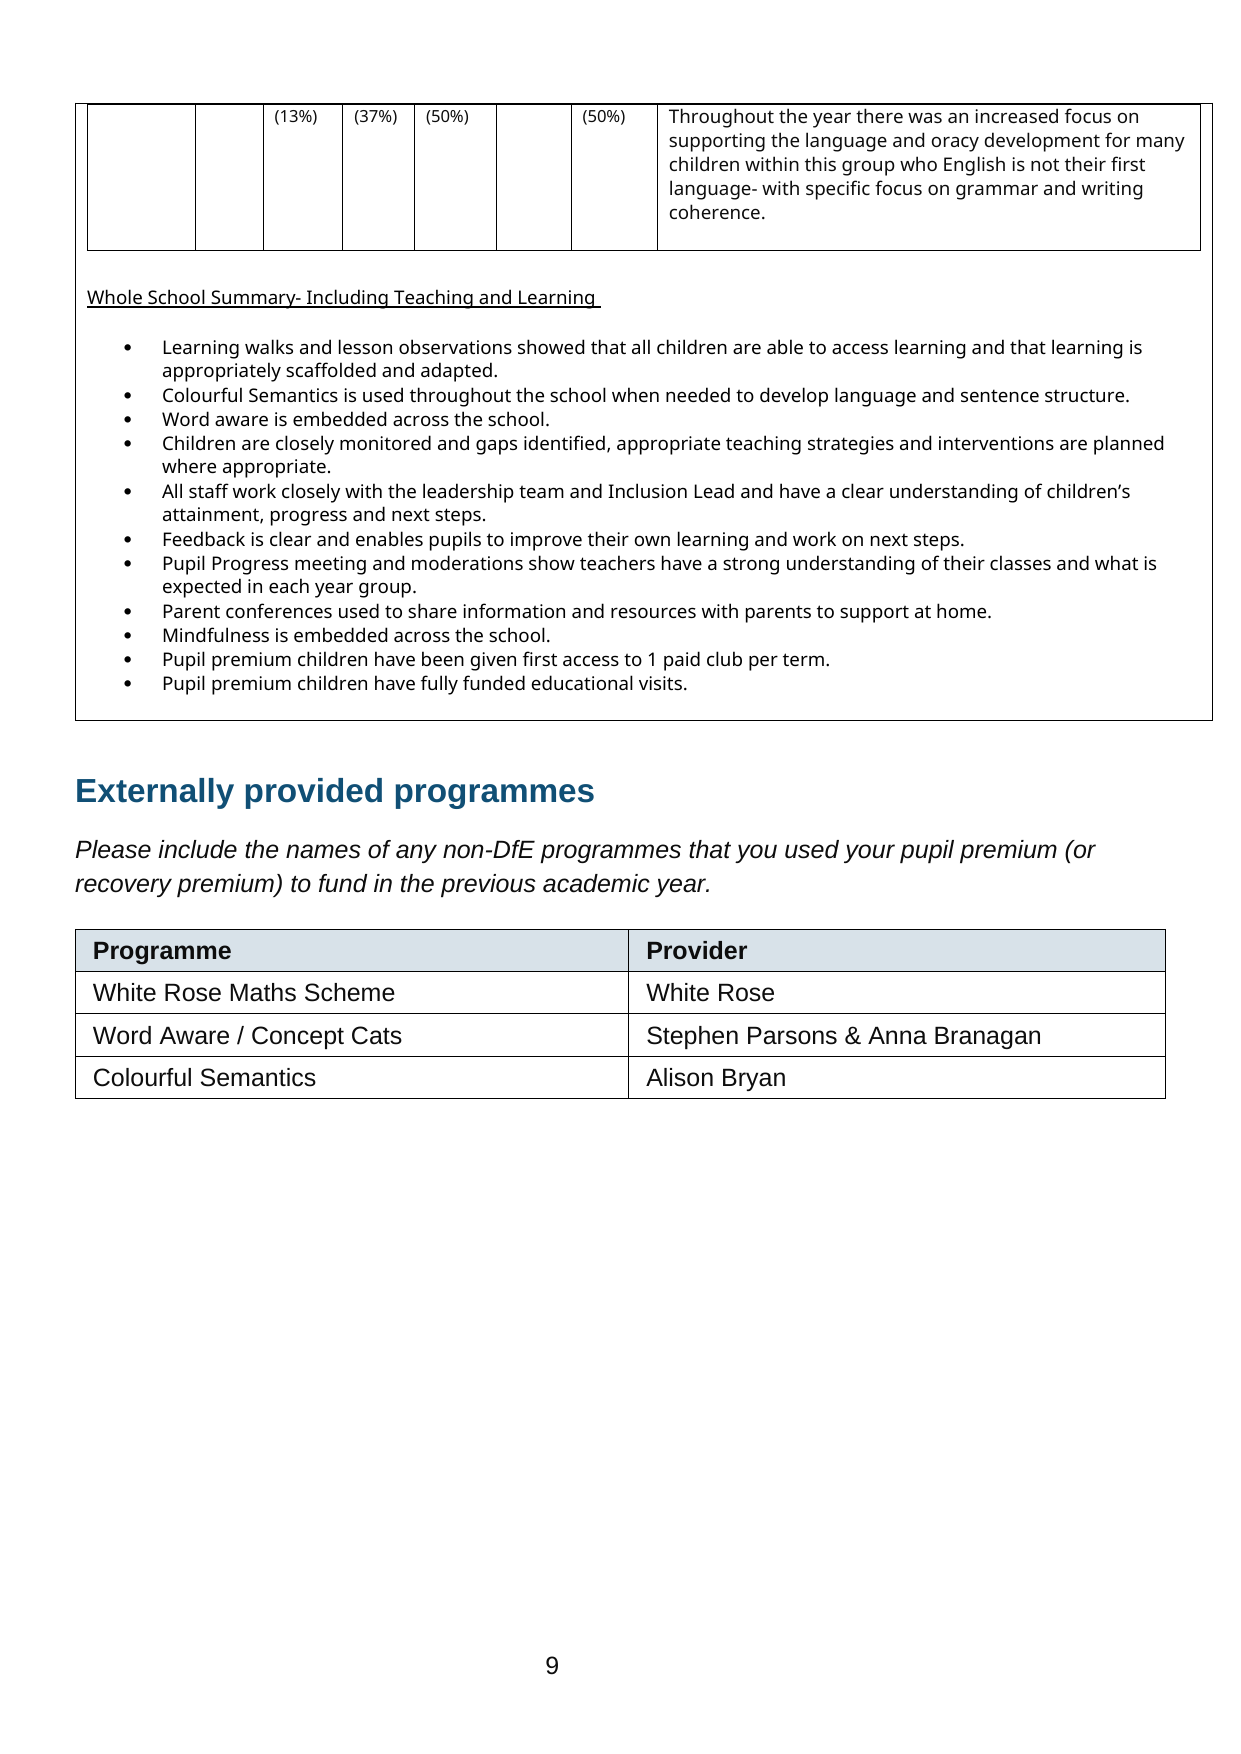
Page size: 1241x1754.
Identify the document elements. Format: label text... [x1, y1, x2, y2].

subtitle Externally provided programmes [75, 771, 1165, 810]
table_cell White Rose Maths Scheme [76, 972, 628, 1013]
table_cell Alison Bryan [629, 1057, 1165, 1098]
table_header Programme [76, 930, 628, 971]
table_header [76, 104, 1212, 720]
table_header Provider [629, 930, 1165, 971]
table_cell Stephen Parsons & Anna Branagan [629, 1014, 1165, 1056]
table_cell White Rose [629, 972, 1165, 1013]
table_cell Colourful Semantics [76, 1057, 628, 1098]
table_cell Word Aware / Concept Cats [76, 1014, 628, 1056]
text Please include the names of any non-DfE programmes that you used your pupil premium (or recovery premium) to fund in the previous academic year. [75, 835, 1165, 898]
